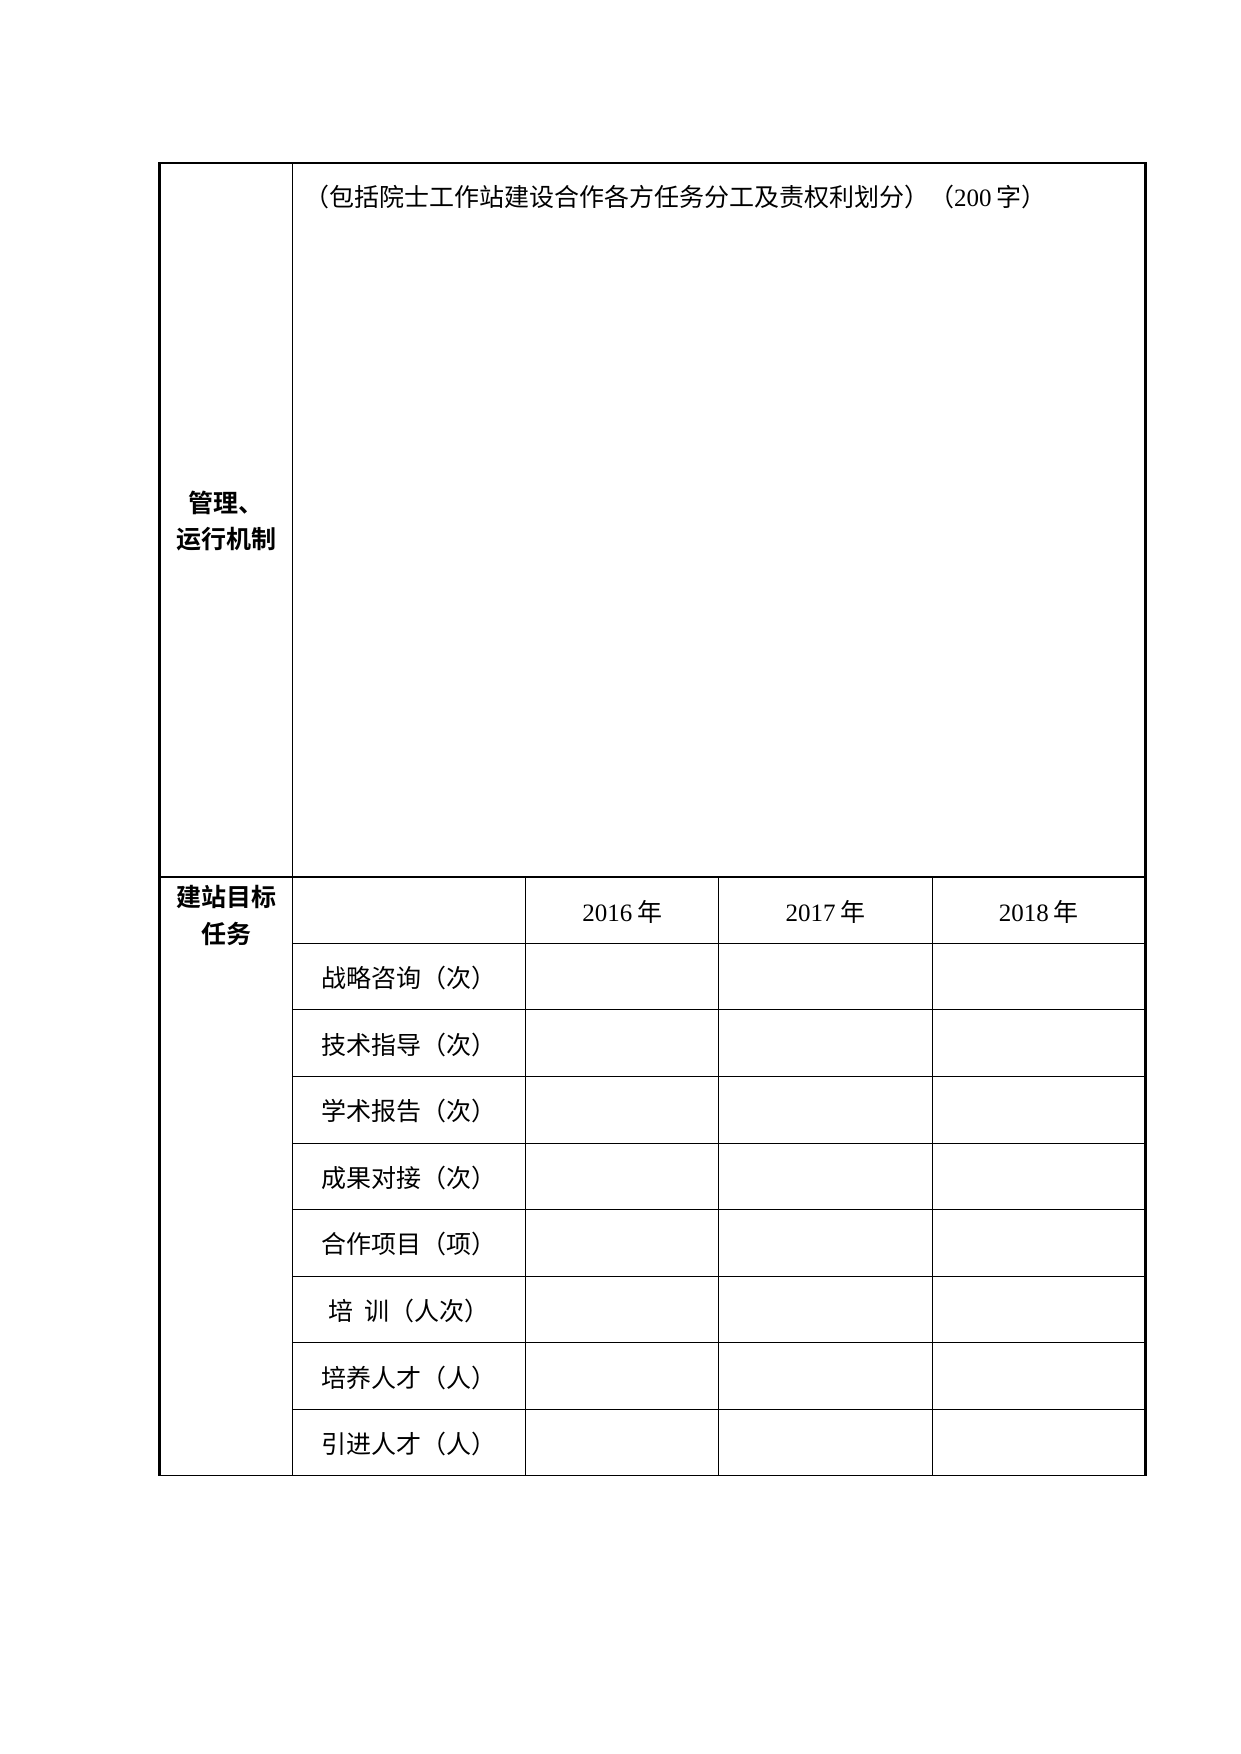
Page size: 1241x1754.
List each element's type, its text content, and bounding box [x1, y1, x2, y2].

table_cell [526, 1410, 718, 1475]
table_cell [719, 1410, 932, 1475]
table_cell [526, 1144, 718, 1209]
table_cell [719, 1277, 932, 1342]
table_cell [293, 878, 525, 943]
table_cell 2017年 [719, 878, 932, 943]
table_cell [719, 1144, 932, 1209]
table_cell 2016年 [526, 878, 718, 943]
table_cell [526, 1210, 718, 1276]
table_cell [719, 944, 932, 1009]
table_cell 2018年 [933, 878, 1144, 943]
table_cell 引进人才（人） [293, 1410, 525, 1475]
table_cell 成果对接（次） [293, 1144, 525, 1209]
table_cell 学术报告（次） [293, 1077, 525, 1142]
table_cell 建站目标任务 [161, 878, 292, 1475]
table_cell 培 训（人次） [293, 1277, 525, 1342]
table_cell [933, 1210, 1144, 1276]
table_cell 培养人才（人） [293, 1343, 525, 1409]
table_cell [933, 1077, 1144, 1142]
table_cell [526, 1010, 718, 1076]
table_cell [719, 1010, 932, 1076]
table_cell 技术指导（次） [293, 1010, 525, 1076]
table_cell 管理、 运行机制 [161, 164, 292, 876]
table_cell [719, 1210, 932, 1276]
table_cell [933, 1410, 1144, 1475]
table_cell [719, 1343, 932, 1409]
table_cell [933, 1343, 1144, 1409]
table_cell [526, 1343, 718, 1409]
table_cell 合作项目（项） [293, 1210, 525, 1276]
table_cell [933, 944, 1144, 1009]
table_cell （包括院士工作站建设合作各方任务分工及责权利划分）（200字） [293, 164, 1144, 876]
table_cell [526, 944, 718, 1009]
table_cell [719, 1077, 932, 1142]
table_cell [933, 1277, 1144, 1342]
table_cell [933, 1144, 1144, 1209]
table_cell [933, 1010, 1144, 1076]
table_cell 战略咨询（次） [293, 944, 525, 1009]
table_cell [526, 1277, 718, 1342]
table_cell [526, 1077, 718, 1142]
